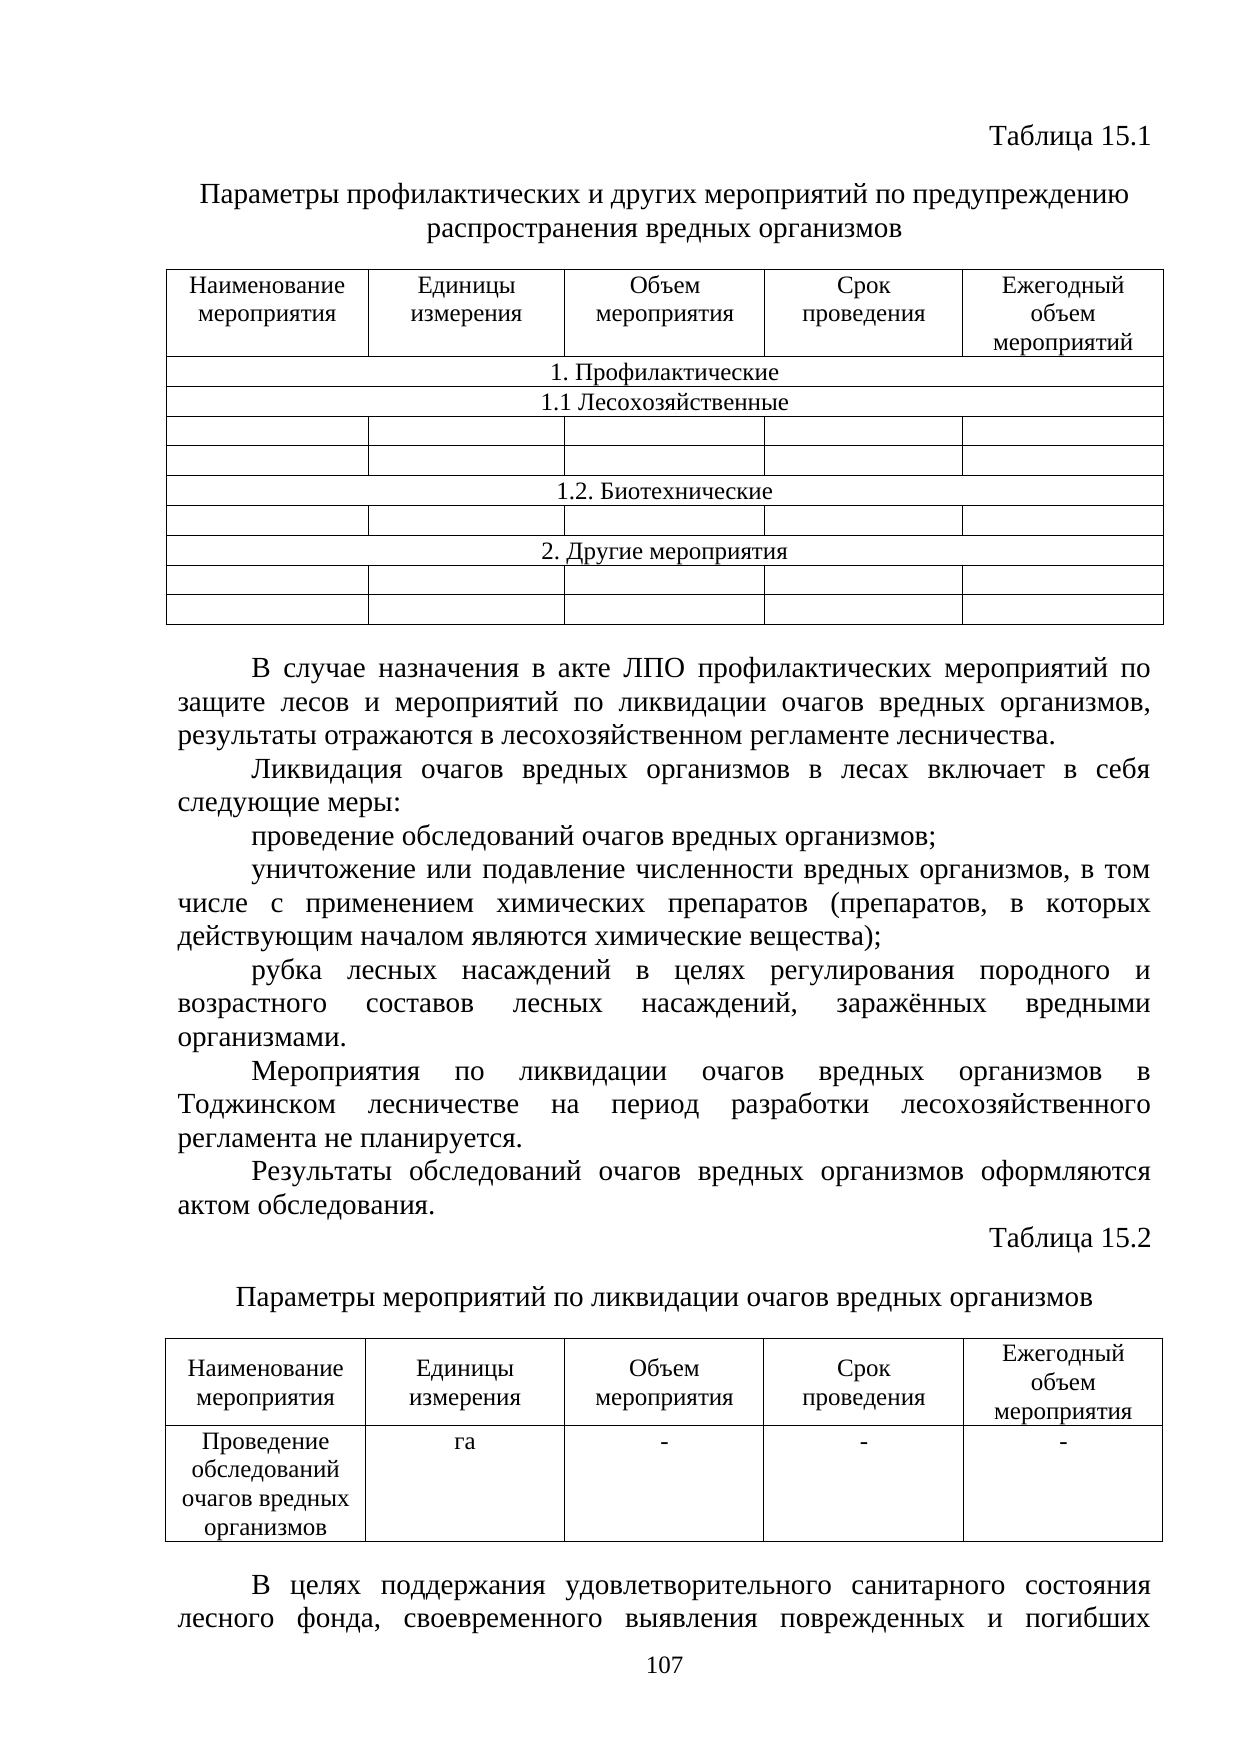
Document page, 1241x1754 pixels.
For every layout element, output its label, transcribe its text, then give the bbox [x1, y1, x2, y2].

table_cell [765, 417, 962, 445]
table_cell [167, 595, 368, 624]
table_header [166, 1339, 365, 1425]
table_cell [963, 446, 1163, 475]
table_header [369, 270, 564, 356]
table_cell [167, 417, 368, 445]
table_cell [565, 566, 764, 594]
text Таблица 15.1 [177, 118, 1152, 152]
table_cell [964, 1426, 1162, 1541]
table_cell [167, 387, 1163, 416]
text Параметры мероприятий по ликвидации очагов вредных организмов [177, 1279, 1152, 1312]
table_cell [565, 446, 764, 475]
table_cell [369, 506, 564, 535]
text уничтожение или подавление численности вредных организмов, в том числе с применением химических препаратов (препаратов, в которых действующим началом являются химические вещества); [177, 851, 1152, 952]
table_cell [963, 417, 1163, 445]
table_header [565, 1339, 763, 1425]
text Параметры профилактических и других мероприятий по предупреждению распространения вредных организмов [177, 177, 1152, 244]
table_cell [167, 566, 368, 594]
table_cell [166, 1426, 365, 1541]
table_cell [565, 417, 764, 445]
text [177, 1567, 1152, 1634]
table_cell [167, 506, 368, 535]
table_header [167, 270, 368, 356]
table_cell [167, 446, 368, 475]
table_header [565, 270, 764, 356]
text Мероприятия по ликвидации очагов вредных организмов в Тоджинском лесничестве на период разработки лесохозяйственного регламента не планируется. [177, 1053, 1152, 1153]
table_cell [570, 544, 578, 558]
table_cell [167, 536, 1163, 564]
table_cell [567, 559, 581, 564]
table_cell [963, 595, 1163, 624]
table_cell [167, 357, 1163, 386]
text Ликвидация очагов вредных организмов в лесах включает в себя следующие меры: [177, 751, 1152, 818]
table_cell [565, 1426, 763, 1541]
text рубка лесных насаждений в целях регулирования породного и возрастного составов лесных насаждений, заражённых вредными организмами. [177, 952, 1152, 1053]
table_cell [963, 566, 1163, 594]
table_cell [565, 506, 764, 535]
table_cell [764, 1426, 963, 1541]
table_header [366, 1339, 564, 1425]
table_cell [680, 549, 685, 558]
text Таблица 15.2 [177, 1220, 1152, 1254]
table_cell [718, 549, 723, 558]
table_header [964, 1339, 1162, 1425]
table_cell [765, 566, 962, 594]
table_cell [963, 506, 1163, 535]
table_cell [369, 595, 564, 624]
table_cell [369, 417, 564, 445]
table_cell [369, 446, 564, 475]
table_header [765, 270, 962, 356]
text В случае назначения в акте ЛПО профилактических мероприятий по защите лесов и мероприятий по ликвидации очагов вредных организмов, результаты отражаются в лесохозяйственном регламенте лесничества. [177, 650, 1152, 751]
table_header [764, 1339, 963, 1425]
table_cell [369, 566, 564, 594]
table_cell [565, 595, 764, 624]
text Результаты обследований очагов вредных организмов оформляются актом обследования. [177, 1153, 1152, 1220]
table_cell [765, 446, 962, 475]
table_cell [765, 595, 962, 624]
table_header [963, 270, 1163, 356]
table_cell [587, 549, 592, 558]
text проведение обследований очагов вредных организмов; [177, 818, 1152, 851]
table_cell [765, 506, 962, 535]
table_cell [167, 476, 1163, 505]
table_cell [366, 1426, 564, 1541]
